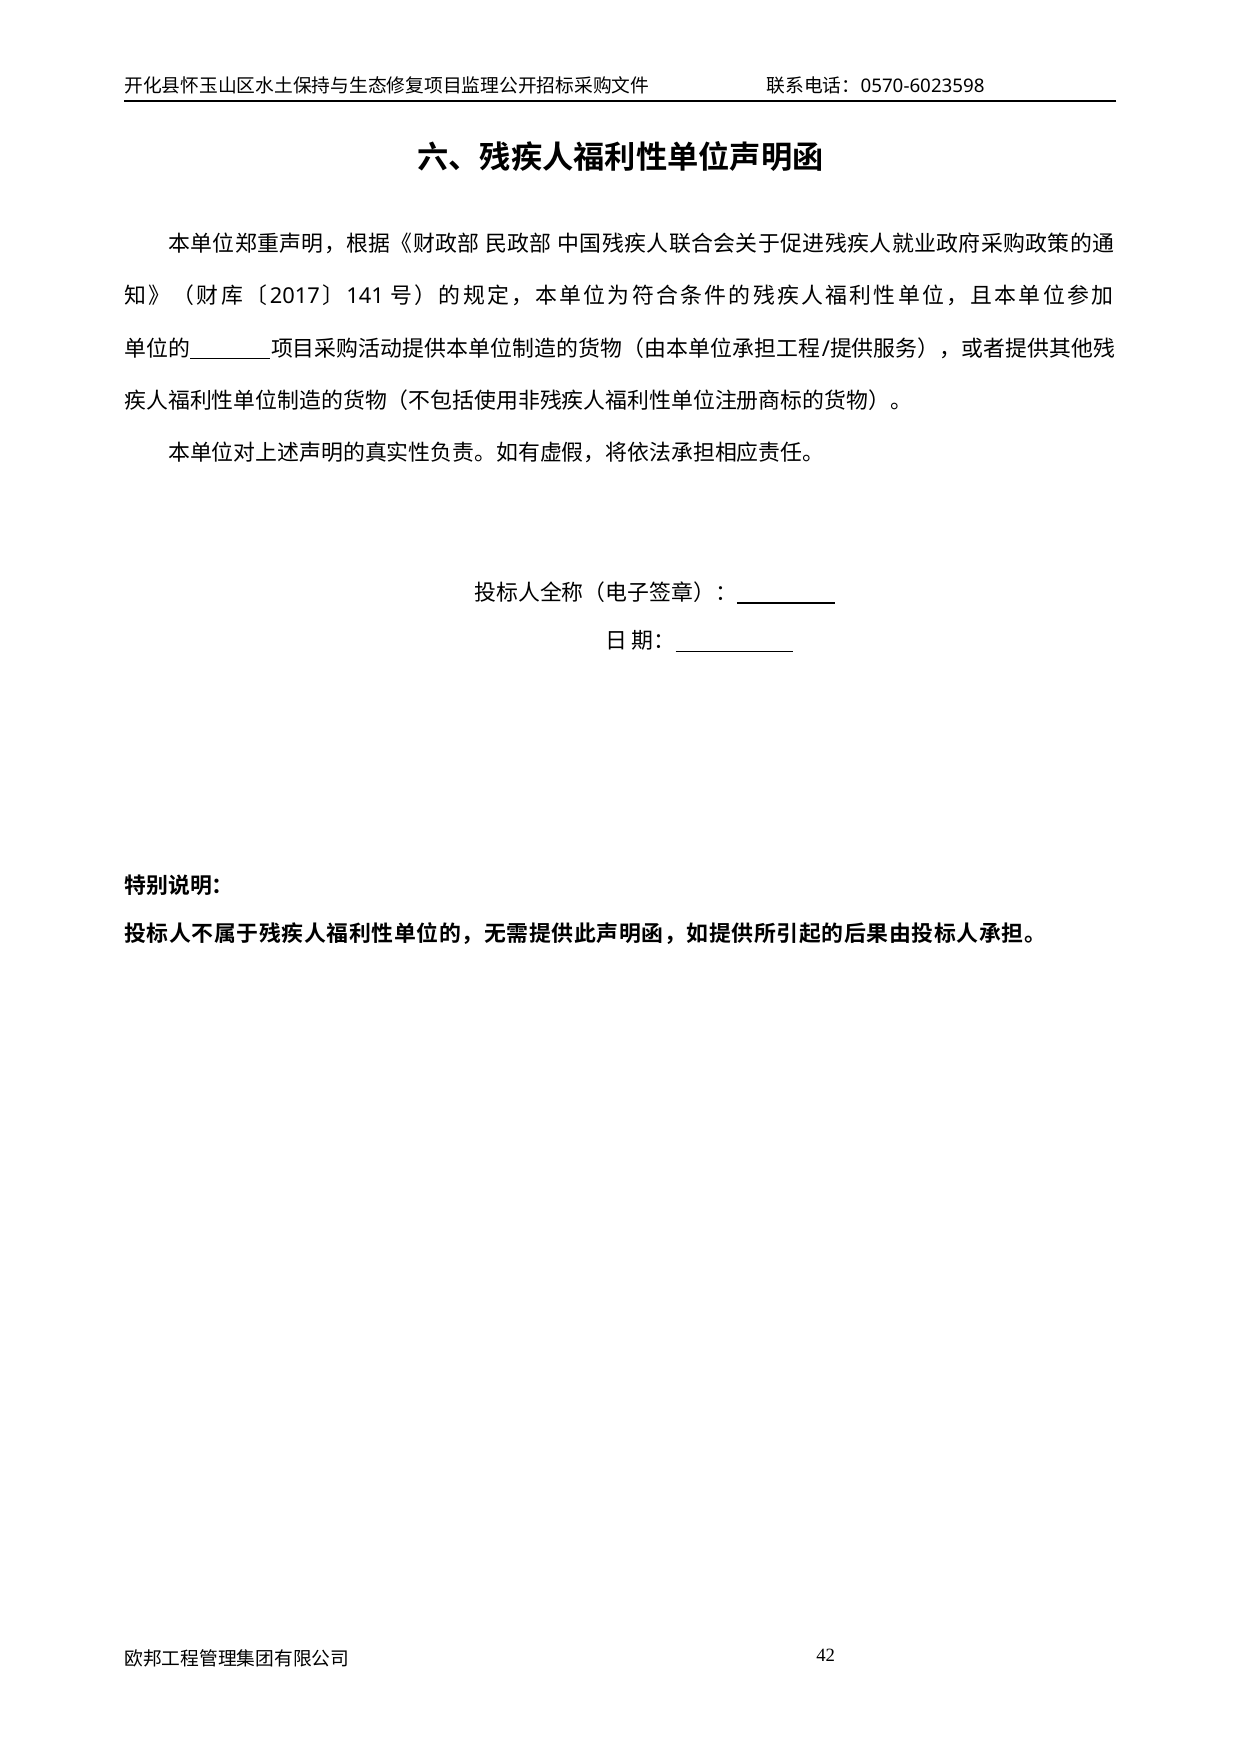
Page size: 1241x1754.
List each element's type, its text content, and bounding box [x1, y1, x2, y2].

text 本单位郑重声明，根据《财政部 民政部 中国残疾人联合会关于促进残疾人就业政府采购政策的通知》（财库〔2017〕141号）的规定，本单位为符合条件的残疾人福利性单位，且本单位参加 单位的 项目采购活动提供本单位制造的货物（由本单位承担工程/提供服务），或者提供其他残疾人福利性单位制造的货物（不包括使用非残疾人福利性单位注册商标的货物）。 [124, 210, 1116, 418]
text 六、残疾人福利性单位声明函 [124, 132, 1116, 178]
text 特别说明： [124, 868, 1116, 900]
text 投标人不属于残疾人福利性单位的，无需提供此声明函，如提供所引起的后果由投标人承担。 [124, 916, 1116, 948]
text 本单位对上述声明的真实性负责。如有虚假，将依法承担相应责任。 [124, 418, 1116, 471]
text 投标人全称（电子签章）： [124, 575, 1116, 607]
text 日 期： [124, 607, 1116, 659]
